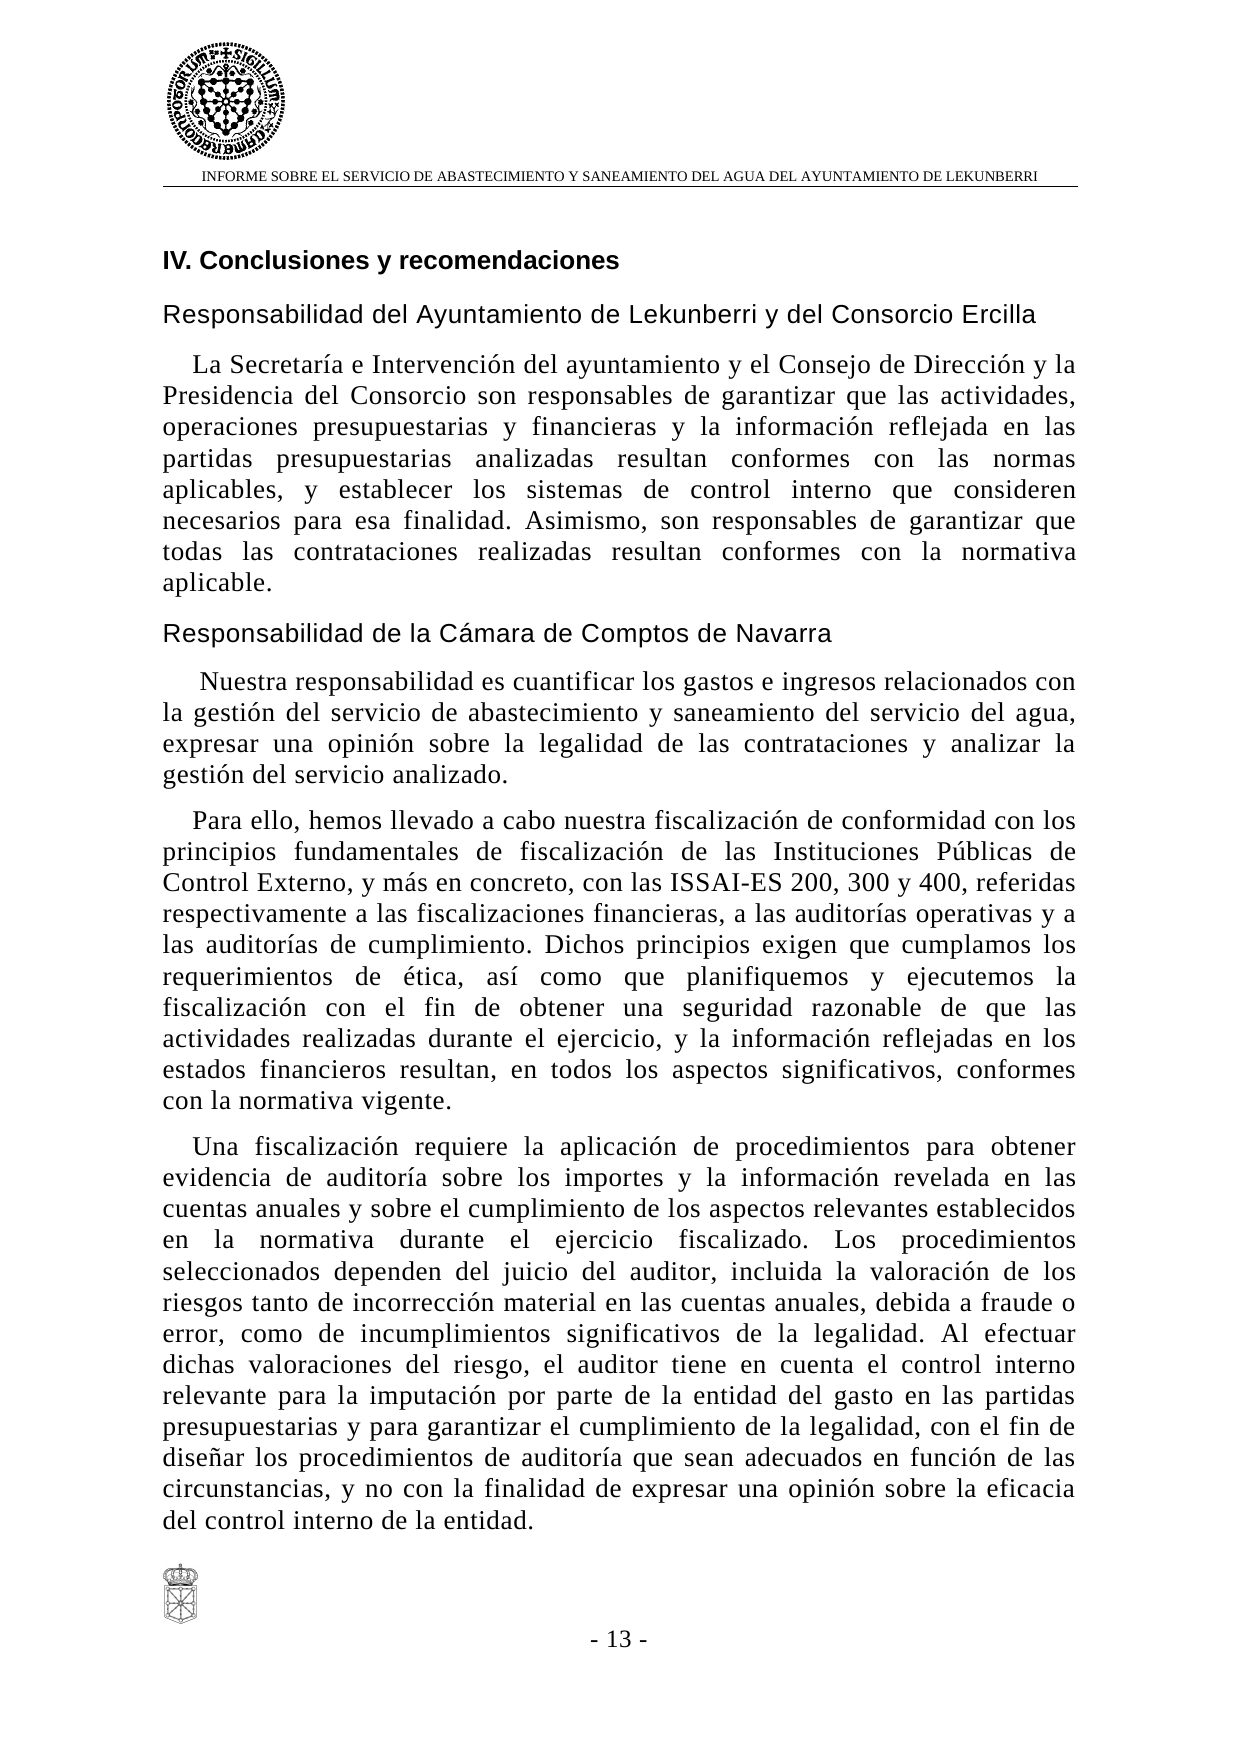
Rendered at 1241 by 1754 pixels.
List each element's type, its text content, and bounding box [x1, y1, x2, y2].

text IV. Conclusiones y recomendaciones [162, 245, 1078, 274]
text Responsabilidad del Ayuntamiento de Lekunberri y del Consorcio Ercilla [162, 299, 1078, 329]
text Responsabilidad de la Cámara de Comptos de Navarra [162, 618, 1078, 648]
text Una fiscalización requiere la aplicación de procedimientos para obtener evidencia de auditoría sobre los importes y la información revelada en las cuentas anuales y sobre el cumplimiento de los aspectos relevantes establecidos en la normativa durante el ejercicio fiscalizado. Los procedimientos seleccionados dependen del juicio del auditor, incluida la valoración de los riesgos tanto de incorrección material en las cuentas anuales, debida a fraude o error, como de incumplimientos significativos de la legalidad. Al efectuar dichas valoraciones del riesgo, el auditor tiene en cuenta el control interno relevante para la imputación por parte de la entidad del gasto en las partidas presupuestarias y para garantizar el cumplimiento de la legalidad, con el fin de diseñar los procedimientos de auditoría que sean adecuados en función de las circunstancias, y no con la finalidad de expresar una opinión sobre la eficacia del control interno de la entidad. [162, 1130, 1078, 1535]
picture [162, 38, 289, 164]
picture [162, 1563, 199, 1625]
text Para ello, hemos llevado a cabo nuestra fiscalización de conformidad con los principios fundamentales de fiscalización de las Instituciones Públicas de Control Externo, y más en concreto, con las ISSAI-ES 200, 300 y 400, referidas respectivamente a las fiscalizaciones financieras, a las auditorías operativas y a las auditorías de cumplimiento. Dichos principios exigen que cumplamos los requerimientos de ética, así como que planifiquemos y ejecutemos la fiscalización con el fin de obtener una seguridad razonable de que las actividades realizadas durante el ejercicio, y la información reflejadas en los estados financieros resultan, en todos los aspectos significativos, conformes con la normativa vigente. [162, 804, 1078, 1115]
text Nuestra responsabilidad es cuantificar los gastos e ingresos relacionados con la gestión del servicio de abastecimiento y saneamiento del servicio del agua, expresar una opinión sobre la legalidad de las contrataciones y analizar la gestión del servicio analizado. [162, 665, 1078, 789]
text La Secretaría e Intervención del ayuntamiento y el Consejo de Dirección y la Presidencia del Consorcio son responsables de garantizar que las actividades, operaciones presupuestarias y financieras y la información reflejada en las partidas presupuestarias analizadas resultan conformes con las normas aplicables, y establecer los sistemas de control interno que consideren necesarios para esa finalidad. Asimismo, son responsables de garantizar que todas las contrataciones realizadas resultan conformes con la normativa aplicable. [162, 348, 1078, 597]
